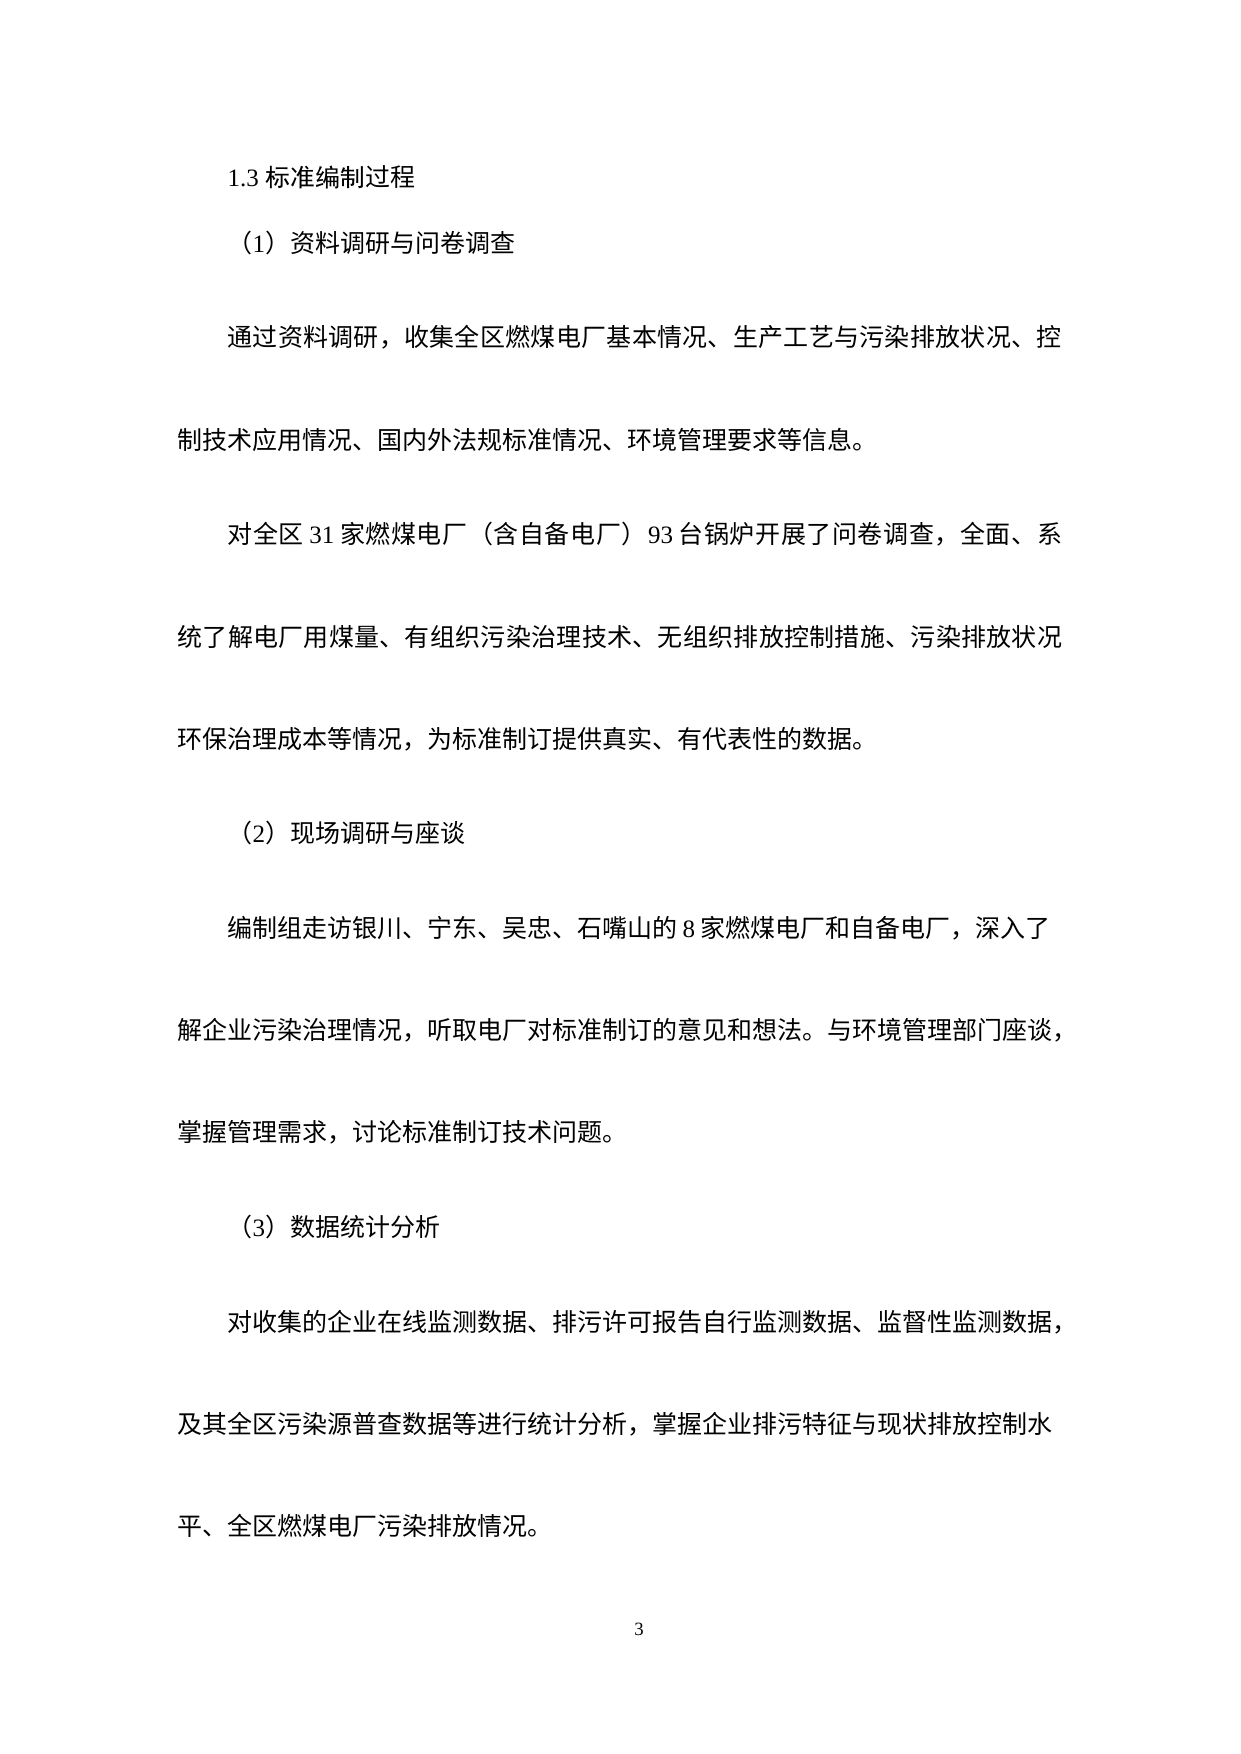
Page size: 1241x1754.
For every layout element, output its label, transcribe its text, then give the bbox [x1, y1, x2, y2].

text （2）现场调研与座谈 [177, 798, 1063, 866]
text 编制组走访银川、宁东、吴忠、石嘴山的8家燃煤电厂和自备电厂，深入了解企业污染治理情况，听取电厂对标准制订的意见和想法。与环境管理部门座谈，掌握管理需求，讨论标准制订技术问题。 [177, 893, 1063, 1165]
text 对全区31家燃煤电厂（含自备电厂）93台锅炉开展了问卷调查，全面、系统了解电厂用煤量、有组织污染治理技术、无组织排放控制措施、污染排放状况、环保治理成本等情况，为标准制订提供真实、有代表性的数据。 [177, 499, 1063, 771]
text （3）数据统计分析 [177, 1192, 1063, 1260]
subtitle 1.3 标准编制过程 [177, 162, 1063, 192]
text 通过资料调研，收集全区燃煤电厂基本情况、生产工艺与污染排放状况、控制技术应用情况、国内外法规标准情况、环境管理要求等信息。 [177, 302, 1063, 472]
text 对收集的企业在线监测数据、排污许可报告自行监测数据、监督性监测数据，及其全区污染源普查数据等进行统计分析，掌握企业排污特征与现状排放控制水平、全区燃煤电厂污染排放情况。 [177, 1286, 1063, 1559]
text （1）资料调研与问卷调查 [177, 207, 1063, 275]
